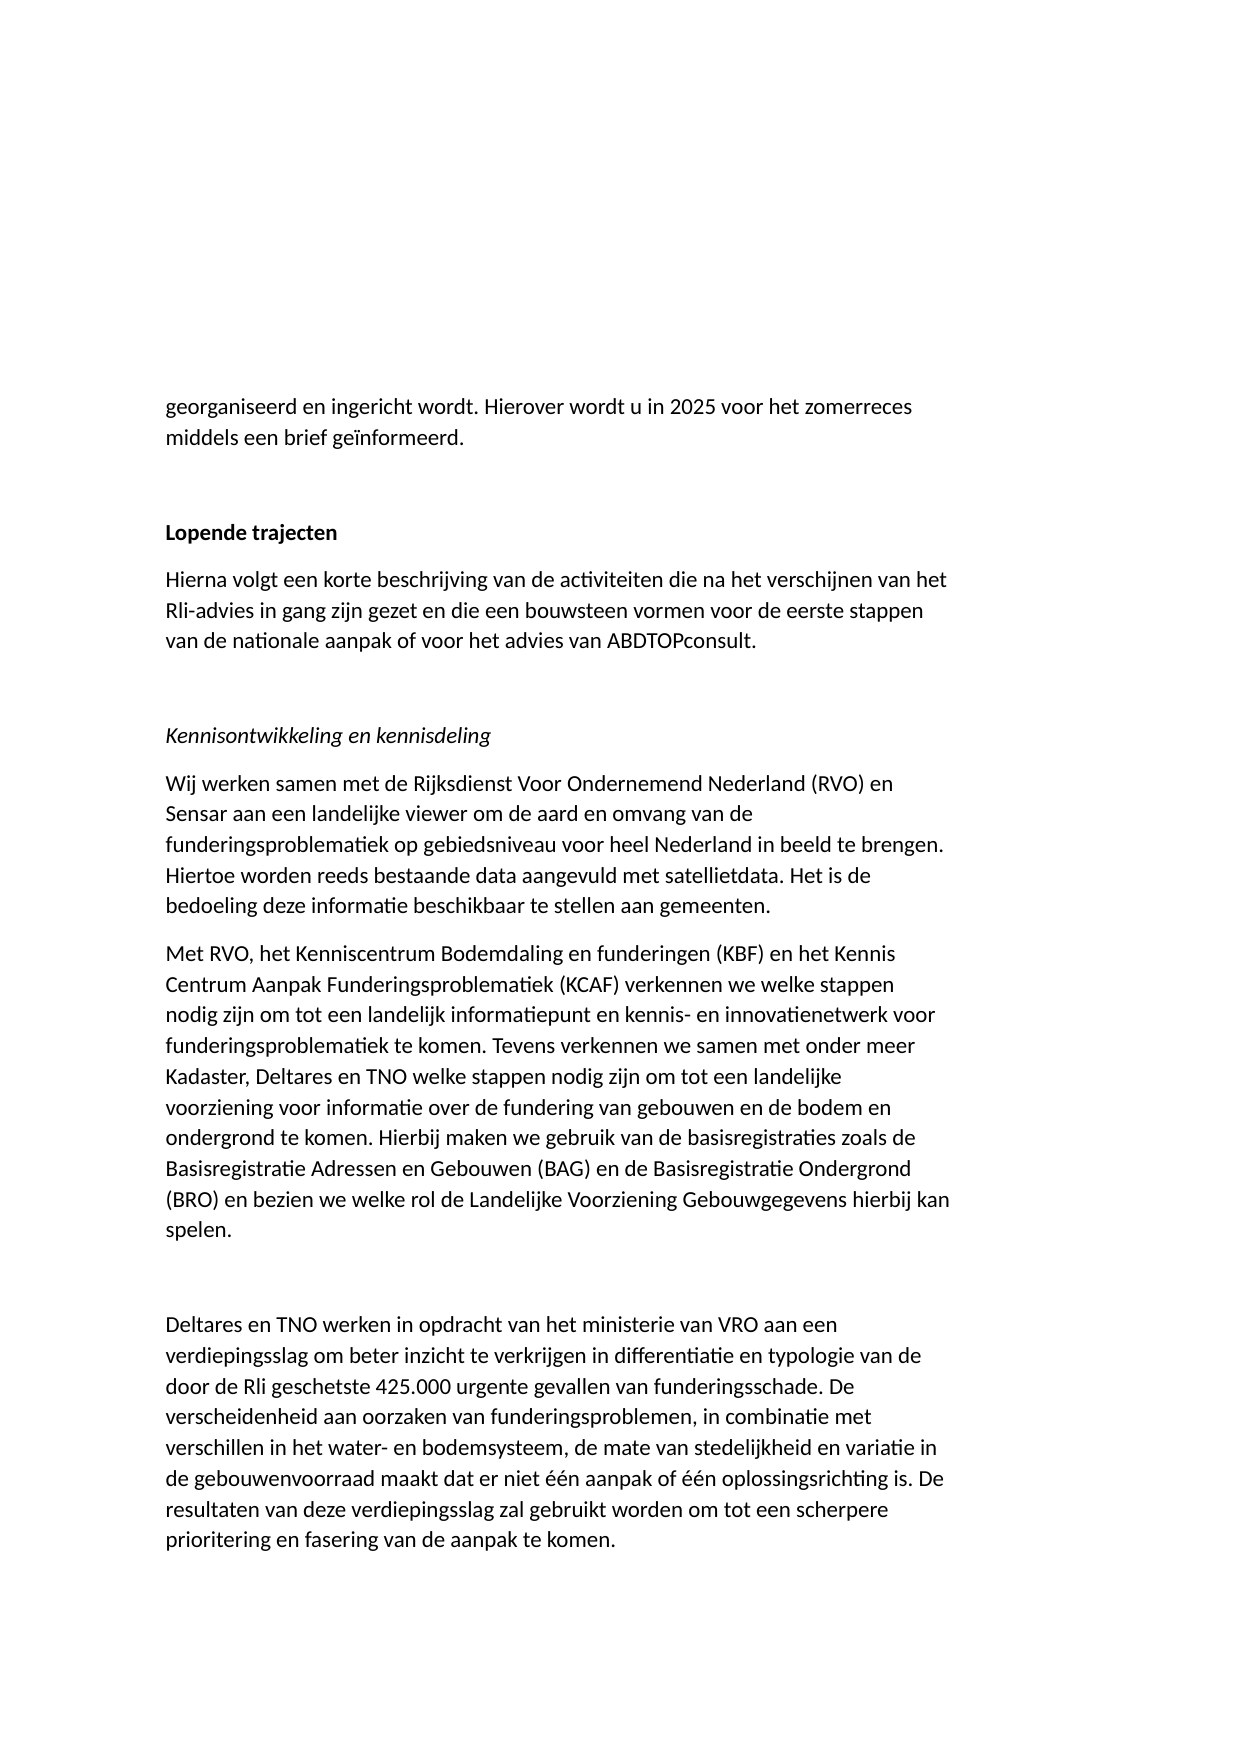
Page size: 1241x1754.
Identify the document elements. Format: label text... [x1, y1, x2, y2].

text Deltares en TNO werken in opdracht van het ministerie van VRO aan een verdiepingsslag om beter inzicht te verkrijgen in differentiatie en typologie van de door de Rli geschetste 425.000 urgente gevallen van funderingsschade. De verscheidenheid aan oorzaken van funderingsproblemen, in combinatie met verschillen in het water- en bodemsysteem, de mate van stedelijkheid en variatie in de gebouwenvoorraad maakt dat er niet één aanpak of één oplossingsrichting is. De resultaten van deze verdiepingsslag zal gebruikt worden om tot een scherpere prioritering en fasering van de aanpak te komen. [165, 1310, 951, 1553]
text Wij werken samen met de Rijksdienst Voor Ondernemend Nederland (RVO) en Sensar aan een landelijke viewer om de aard en omvang van de funderingsproblematiek op gebiedsniveau voor heel Nederland in beeld te brengen. Hiertoe worden reeds bestaande data aangevuld met satellietdata. Het is de bedoeling deze informatie beschikbaar te stellen aan gemeenten. [165, 769, 951, 919]
text Met RVO, het Kenniscentrum Bodemdaling en funderingen (KBF) en het Kennis Centrum Aanpak Funderingsproblematiek (KCAF) verkennen we welke stappen nodig zijn om tot een landelijk informatiepunt en kennis- en innovatienetwerk voor funderingsproblematiek te komen. Tevens verkennen we samen met onder meer Kadaster, Deltares en TNO welke stappen nodig zijn om tot een landelijke voorziening voor informatie over de fundering van gebouwen en de bodem en ondergrond te komen. Hierbij maken we gebruik van de basisregistraties zoals de Basisregistratie Adressen en Gebouwen (BAG) en de Basisregistratie Ondergrond (BRO) en bezien we welke rol de Landelijke Voorziening Gebouwgegevens hierbij kan spelen. [165, 939, 951, 1243]
text Lopende trajecten [165, 518, 951, 546]
text Kennisontwikkeling en kennisdeling [165, 721, 951, 749]
text Hierna volgt een korte beschrijving van de activiteiten die na het verschijnen van het Rli-advies in gang zijn gezet en die een bouwsteen vormen voor de eerste stappen van de nationale aanpak of voor het advies van ABDTOPconsult. [165, 565, 951, 654]
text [165, 392, 951, 451]
